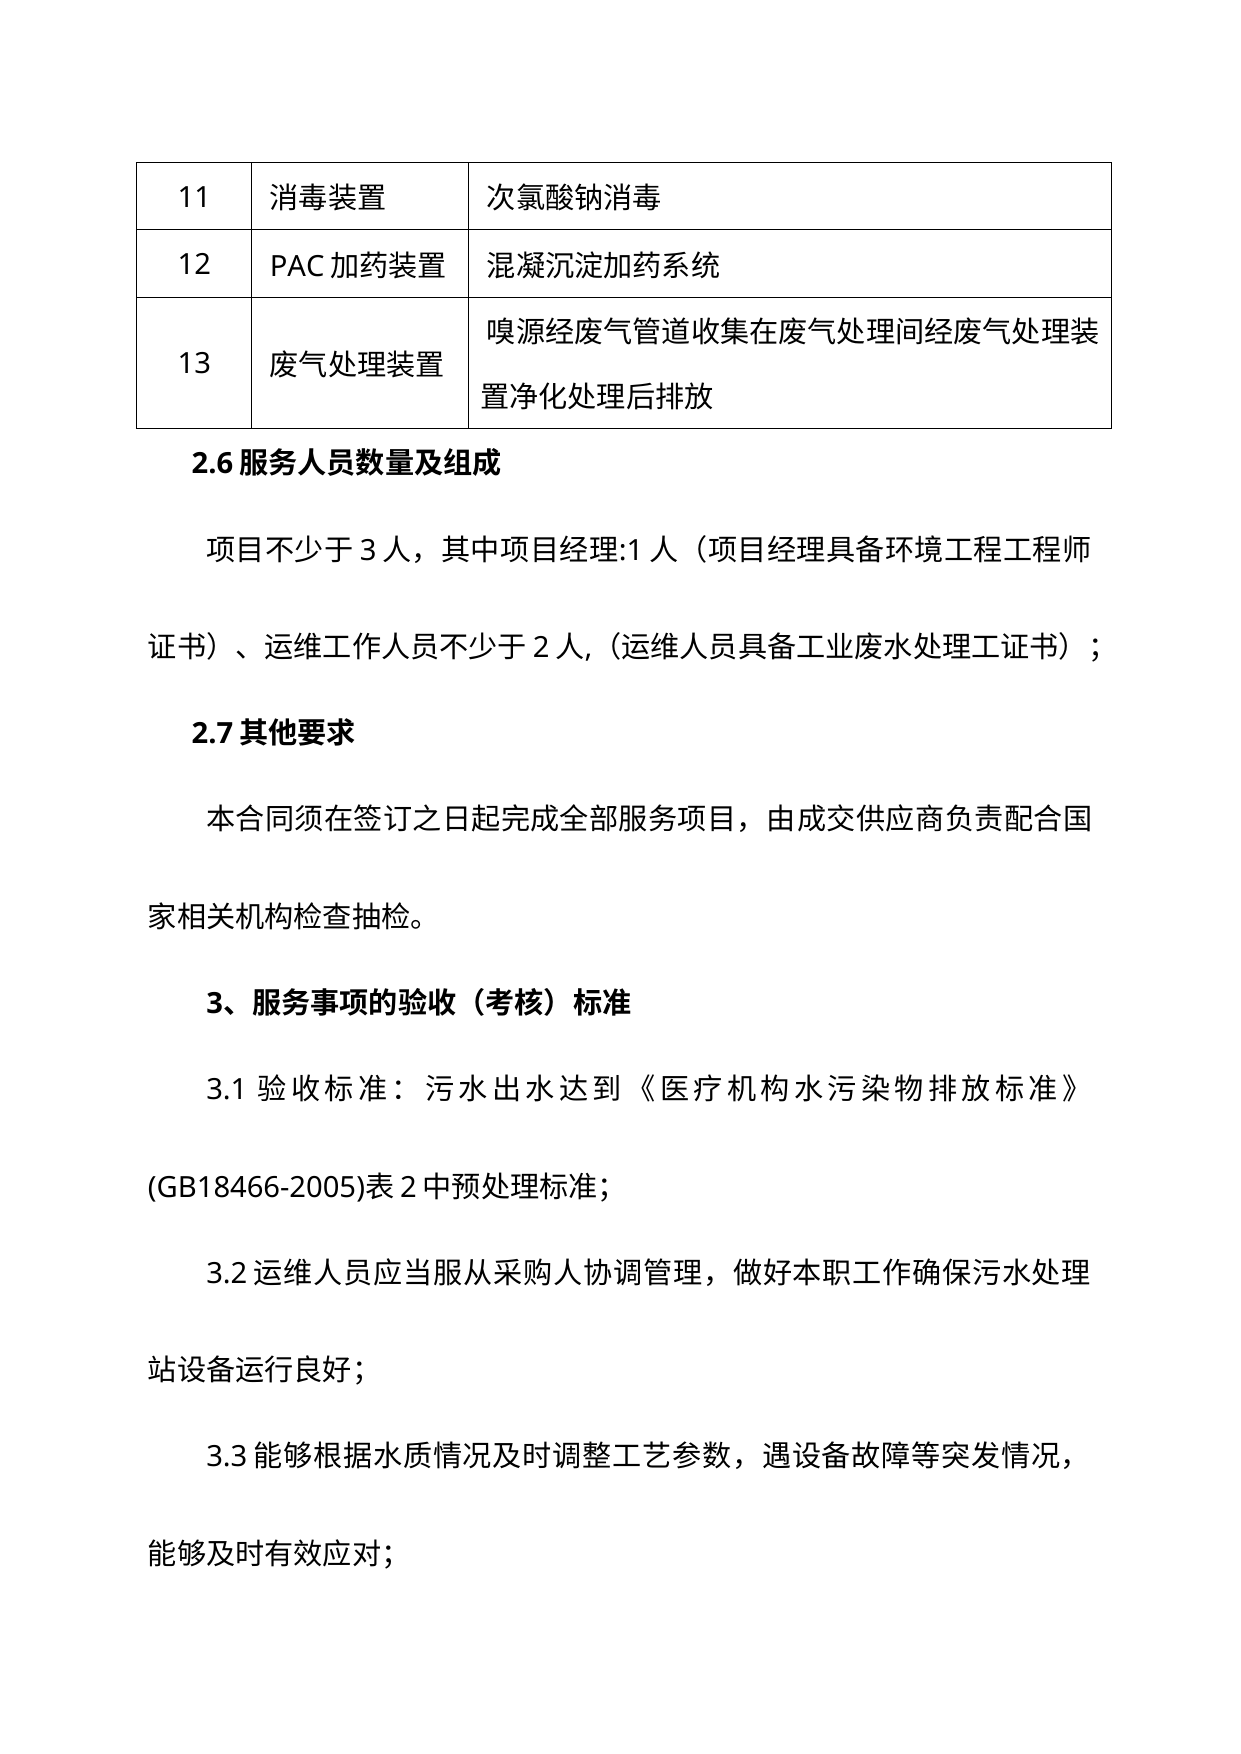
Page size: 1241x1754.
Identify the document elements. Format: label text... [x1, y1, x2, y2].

text 本合同须在签订之日起完成全部服务项目，由成交供应商负责配合国家相关机构检查抽检。 [148, 784, 1093, 947]
table_cell 废气处理装置 [252, 298, 468, 428]
text 2.6服务人员数量及组成 [191, 429, 1093, 494]
table_cell 消毒装置 [252, 163, 468, 229]
text 3、服务事项的验收（考核）标准 [148, 968, 1093, 1033]
table_cell 12 [137, 230, 251, 297]
table_cell 次氯酸钠消毒 [469, 163, 1111, 229]
text 3.2运维人员应当服从采购人协调管理，做好本职工作确保污水处理站设备运行良好； [148, 1238, 1093, 1401]
text 3.3能够根据水质情况及时调整工艺参数，遇设备故障等突发情况，能够及时有效应对； [148, 1422, 1093, 1584]
table_cell 嗅源经废气管道收集在废气处理间经废气处理装置净化处理后排放 [469, 298, 1111, 428]
text 2.7其他要求 [191, 698, 1093, 763]
table_cell 11 [137, 163, 251, 229]
text 项目不少于3人，其中项目经理:1人（项目经理具备环境工程工程师证书）、运维工作人员不少于2人,（运维人员具备工业废水处理工证书）； [148, 515, 1093, 677]
text 3.1验收标准：污水出水达到《医疗机构水污染物排放标准》(GB18466-2005)表2中预处理标准； [148, 1054, 1093, 1217]
table_cell PAC加药装置 [252, 230, 468, 297]
table_cell 13 [137, 298, 251, 428]
table_cell 混凝沉淀加药系统 [469, 230, 1111, 297]
